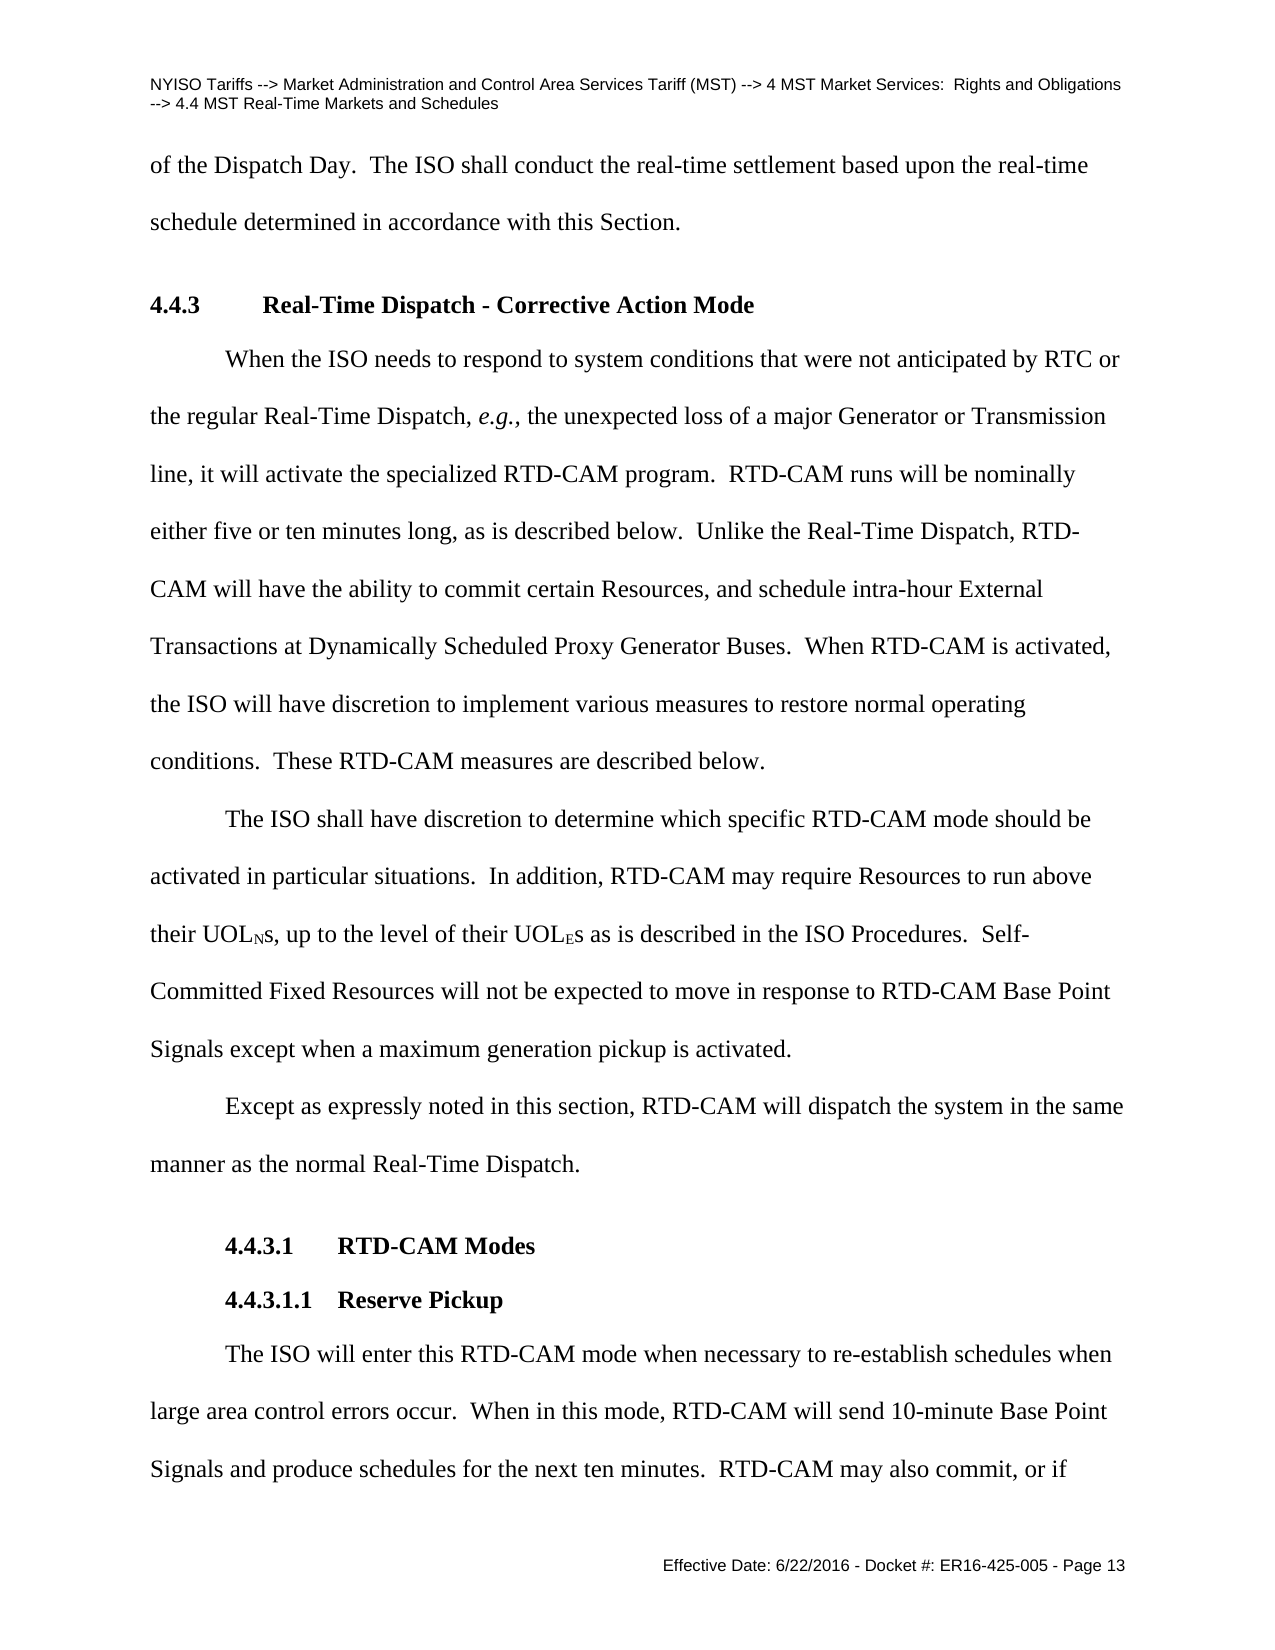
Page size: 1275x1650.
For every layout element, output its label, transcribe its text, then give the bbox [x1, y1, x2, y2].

text The ISO shall have discretion to determine which specific RTD-CAM mode should be activated in particular situations. In addition, RTD-CAM may require Resources to run above their UOLNs, up to the level of their UOLEs as is described in the ISO Procedures. Self-Committed Fixed Resources will not be expected to move in response to RTD-CAM Base Point Signals except when a maximum generation pickup is activated. [150, 804, 1125, 1062]
text 4.4.3.1.1 Reserve Pickup [225, 1285, 1125, 1314]
subtitle 4.4.3.1 RTD-CAM Modes [225, 1231, 1125, 1260]
text Except as expressly noted in this section, RTD-CAM will dispatch the system in the same manner as the normal Real-Time Dispatch. [150, 1091, 1125, 1177]
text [150, 150, 1125, 236]
subtitle 4.4.3 Real-Time Dispatch - Corrective Action Mode [150, 290, 1059, 319]
text When the ISO needs to respond to system conditions that were not anticipated by RTC or the regular Real-Time Dispatch, e.g., the unexpected loss of a major Generator or Transmission line, it will activate the specialized RTD-CAM program. RTD-CAM runs will be nominally either five or ten minutes long, as is described below. Unlike the Real-Time Dispatch, RTD-CAM will have the ability to commit certain Resources, and schedule intra-hour External Transactions at Dynamically Scheduled Proxy Generator Buses. When RTD-CAM is activated, the ISO will have discretion to implement various measures to restore normal operating conditions. These RTD-CAM measures are described below. [150, 344, 1125, 775]
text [150, 1339, 1125, 1482]
